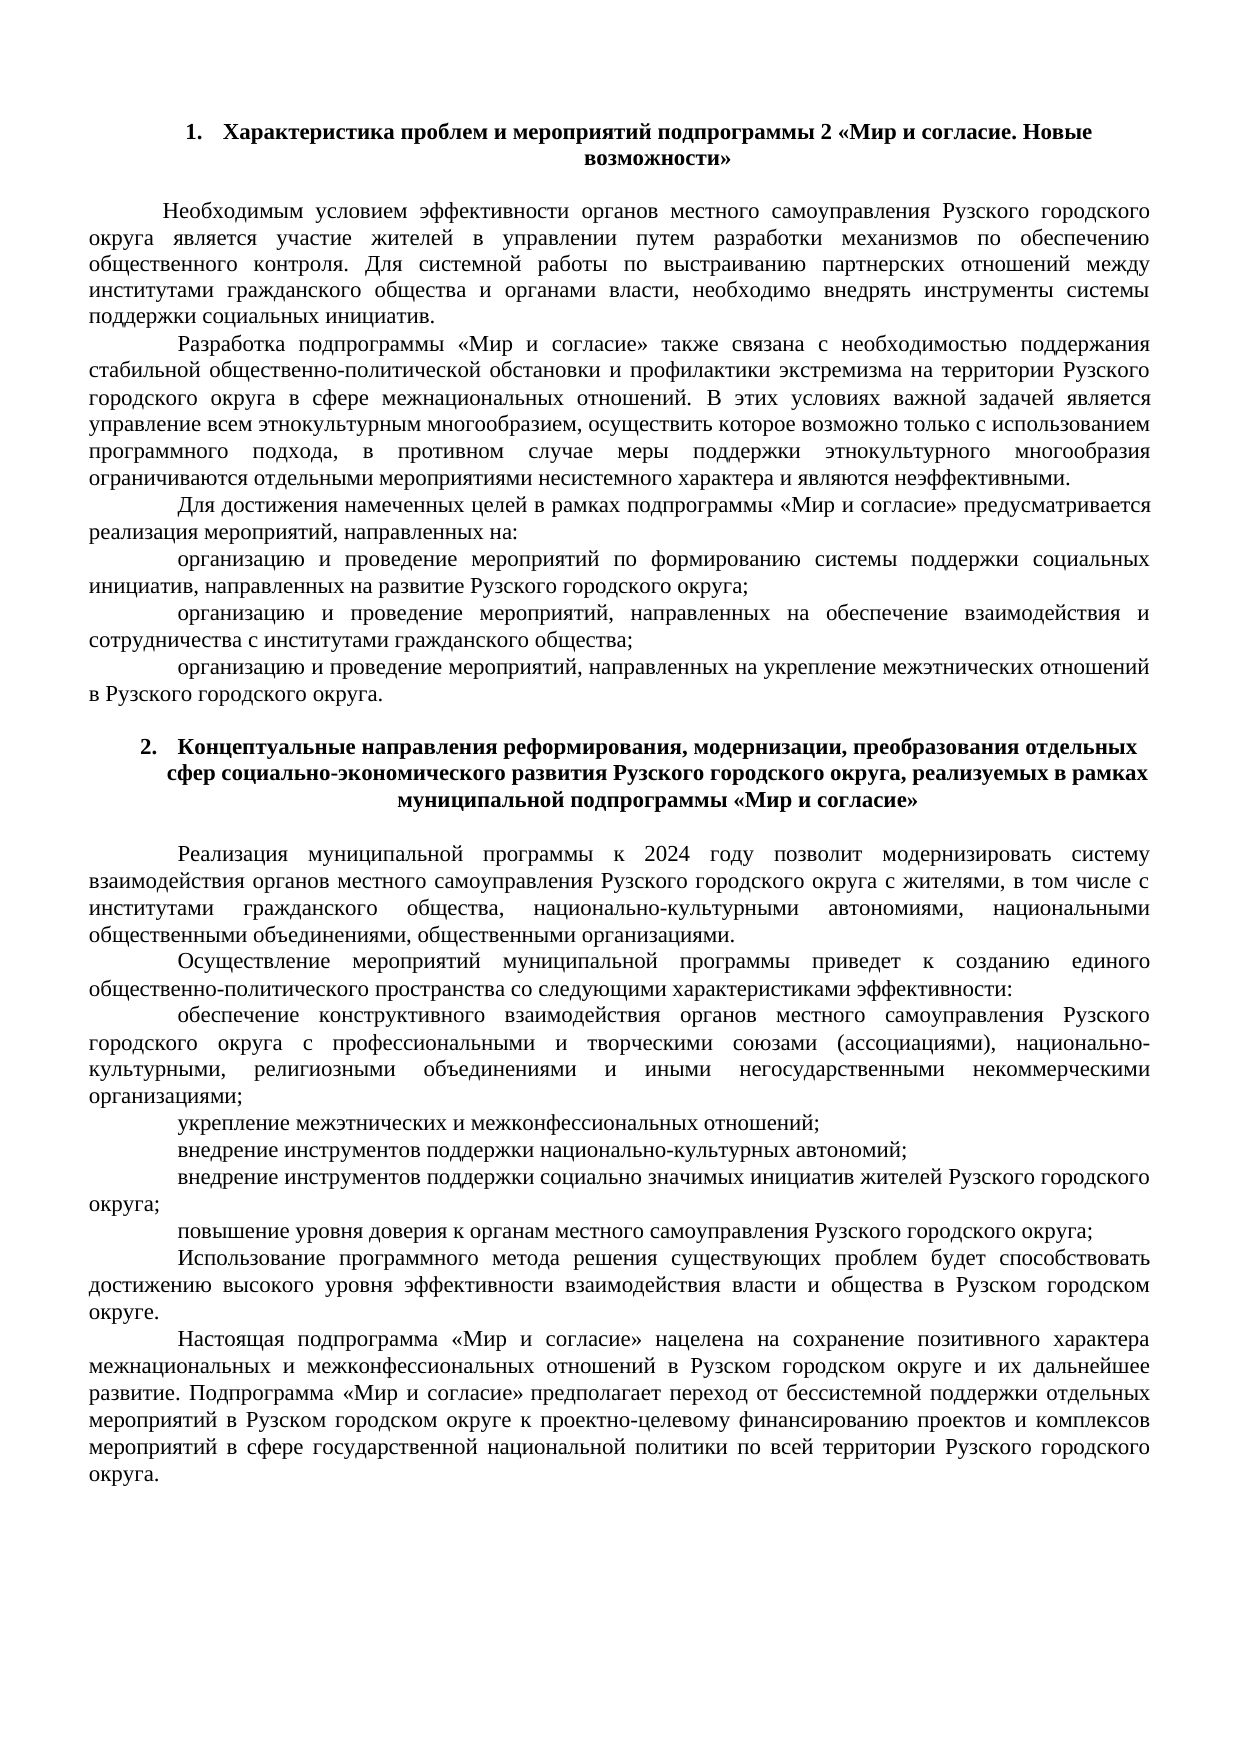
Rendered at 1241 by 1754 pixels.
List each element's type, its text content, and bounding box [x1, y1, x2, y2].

text организацию и проведение мероприятий по формированию системы поддержки социальных инициатив, направленных на развитие Рузского городского округа; [89, 545, 1152, 599]
text внедрение инструментов поддержки социально значимых инициатив жителей Рузского городского округа; [89, 1163, 1152, 1217]
text внедрение инструментов поддержки национально-культурных автономий; [89, 1136, 1152, 1163]
text Необходимым условием эффективности органов местного самоуправления Рузского городского округа является участие жителей в управлении путем разработки механизмов по обеспечению общественного контроля. Для системной работы по выстраиванию партнерских отношений между институтами гражданского общества и органами власти, необходимо внедрять инструменты системы поддержки социальных инициатив. [89, 197, 1152, 329]
text организацию и проведение мероприятий, направленных на обеспечение взаимодействия и сотрудничества с институтами гражданского общества; [89, 599, 1152, 653]
text укрепление межэтнических и межконфессиональных отношений; [89, 1109, 1152, 1136]
text обеспечение конструктивного взаимодействия органов местного самоуправления Рузского городского округа с профессиональными и творческими союзами (ассоциациями), национально-культурными, религиозными объединениями и иными негосударственными некоммерческими организациями; [89, 1001, 1152, 1109]
text Реализация муниципальной программы к 2024 году позволит модернизировать систему взаимодействия органов местного самоуправления Рузского городского округа с жителями, в том числе с институтами гражданского общества, национально-культурными автономиями, национальными общественными объединениями, общественными организациями. [89, 839, 1152, 947]
text Настоящая подпрограмма «Мир и согласие» нацелена на сохранение позитивного характера межнациональных и межконфессиональных отношений в Рузском городском округе и их дальнейшее развитие. Подпрограмма «Мир и согласие» предполагает переход от бессистемной поддержки отдельных мероприятий в Рузском городском округе к проектно-целевому финансированию проектов и комплексов мероприятий в сфере государственной национальной политики по всей территории Рузского городского округа. [89, 1325, 1152, 1487]
list Концептуальные направления реформирования, модернизации, преобразования отдельных сфер социально-экономического развития Рузского городского округа, реализуемых в рамках муниципальной подпрограммы «Мир и согласие» [126, 733, 1152, 812]
text организацию и проведение мероприятий, направленных на укрепление межэтнических отношений в Рузского городского округа. [89, 653, 1152, 707]
text Использование программного метода решения существующих проблем будет способствовать достижению высокого уровня эффективности взаимодействия власти и общества в Рузском городском округе. [89, 1244, 1152, 1325]
text повышение уровня доверия к органам местного самоуправления Рузского городского округа; [89, 1217, 1152, 1244]
text Для достижения намеченных целей в рамках подпрограммы «Мир и согласие» предусматривается реализация мероприятий, направленных на: [89, 491, 1152, 545]
list Характеристика проблем и мероприятий подпрограммы 2 «Мир и согласие. Новые возможности» [126, 118, 1152, 171]
text Осуществление мероприятий муниципальной программы приведет к созданию единого общественно-политического пространства со следующими характеристиками эффективности: [89, 947, 1152, 1001]
text Разработка подпрограммы «Мир и согласие» также связана с необходимостью поддержания стабильной общественно-политической обстановки и профилактики экстремизма на территории Рузского городского округа в сфере межнациональных отношений. В этих условиях важной задачей является управление всем этнокультурным многообразием, осуществить которое возможно только с использованием программного подхода, в противном случае меры поддержки этнокультурного многообразия ограничиваются отдельными мероприятиями несистемного характера и являются неэффективными. [89, 329, 1152, 491]
